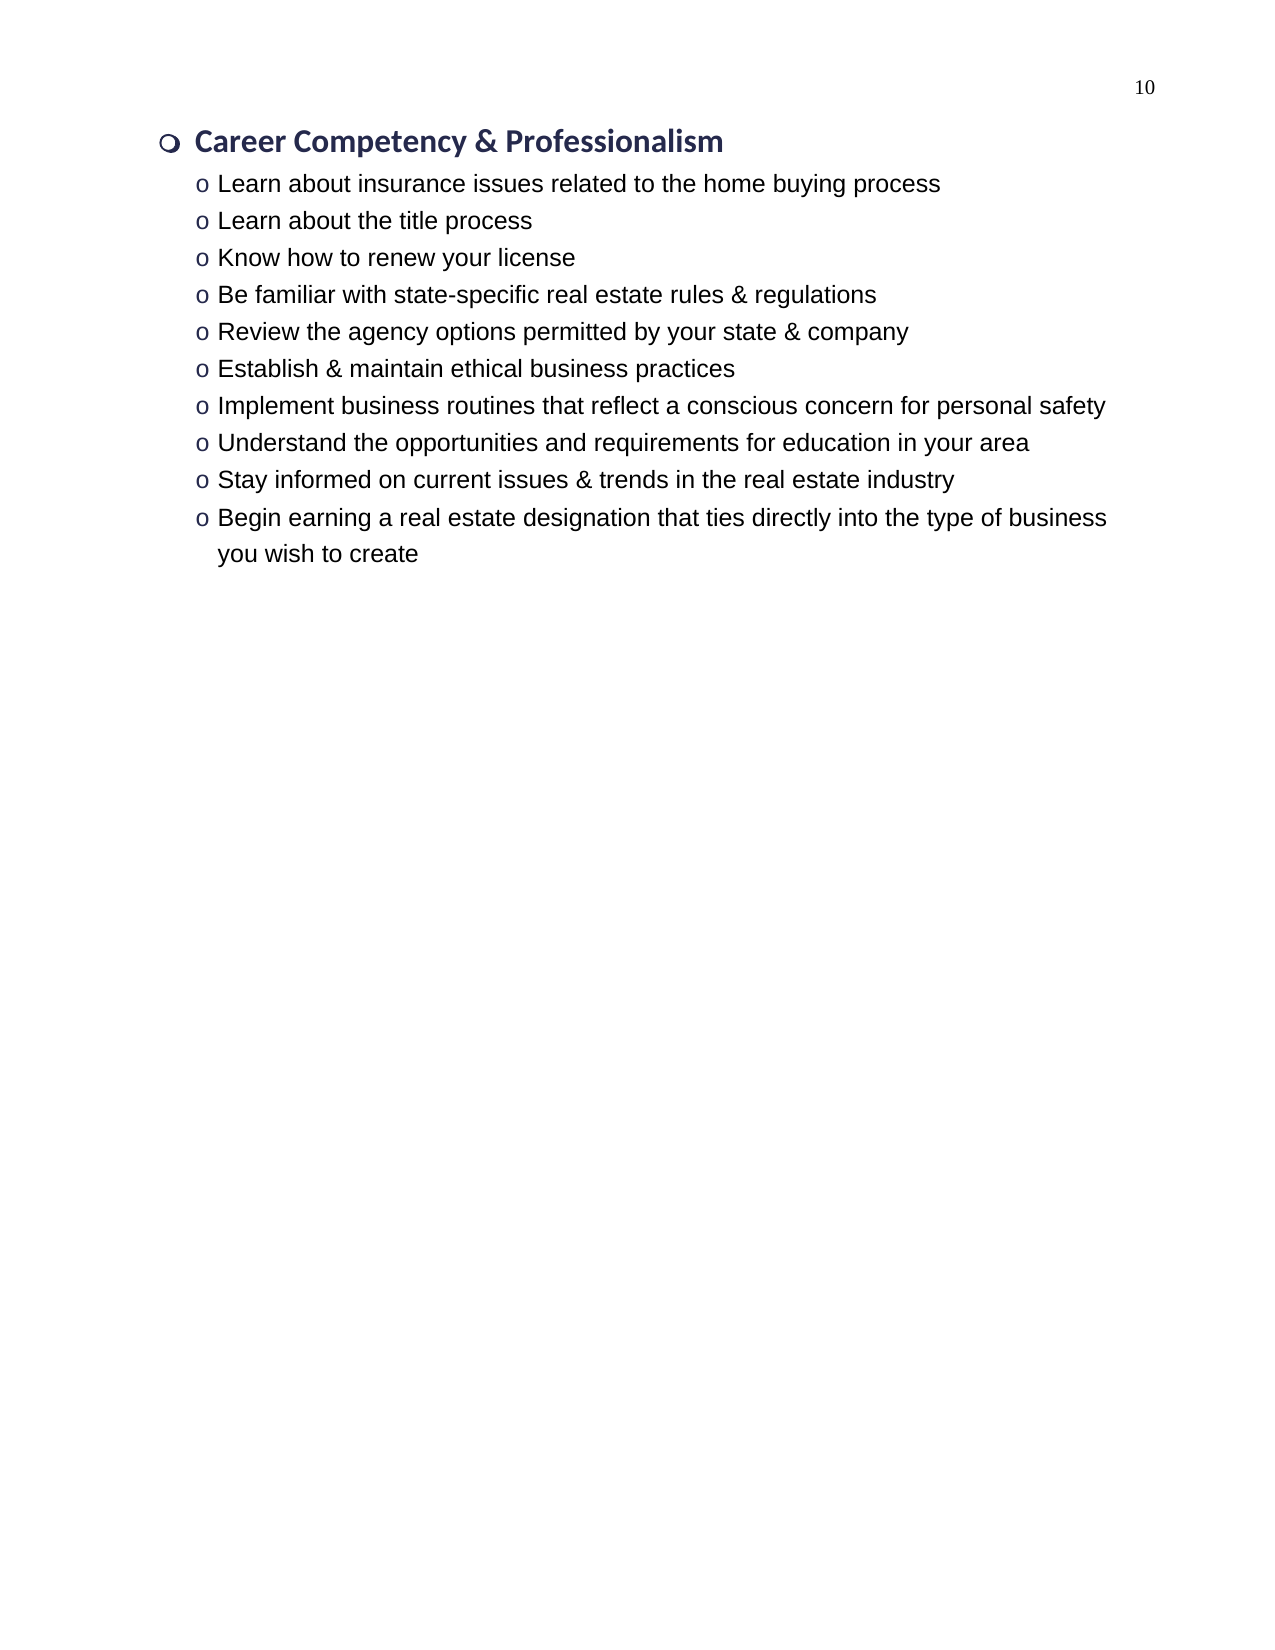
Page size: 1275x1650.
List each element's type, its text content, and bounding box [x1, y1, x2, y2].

list Learn about the title process [195, 206, 1155, 237]
list Understand the opportunities and requirements for education in your area [195, 428, 1155, 459]
list Review the agency options permitted by your state & company [195, 317, 1155, 348]
list Begin earning a real estate designation that ties directly into the type of business you wish to create [195, 503, 1155, 568]
list Implement business routines that reflect a conscious concern for personal safety [195, 391, 1155, 422]
list Stay informed on current issues & trends in the real estate industry [195, 466, 1155, 496]
list Be familiar with state-specific real estate rules & regulations [195, 280, 1155, 311]
list Learn about insurance issues related to the home buying process [195, 169, 1155, 200]
list Career Competency & Professionalism [157, 120, 1155, 161]
list Establish & maintain ethical business practices [195, 354, 1155, 385]
list Know how to renew your license [195, 243, 1155, 274]
